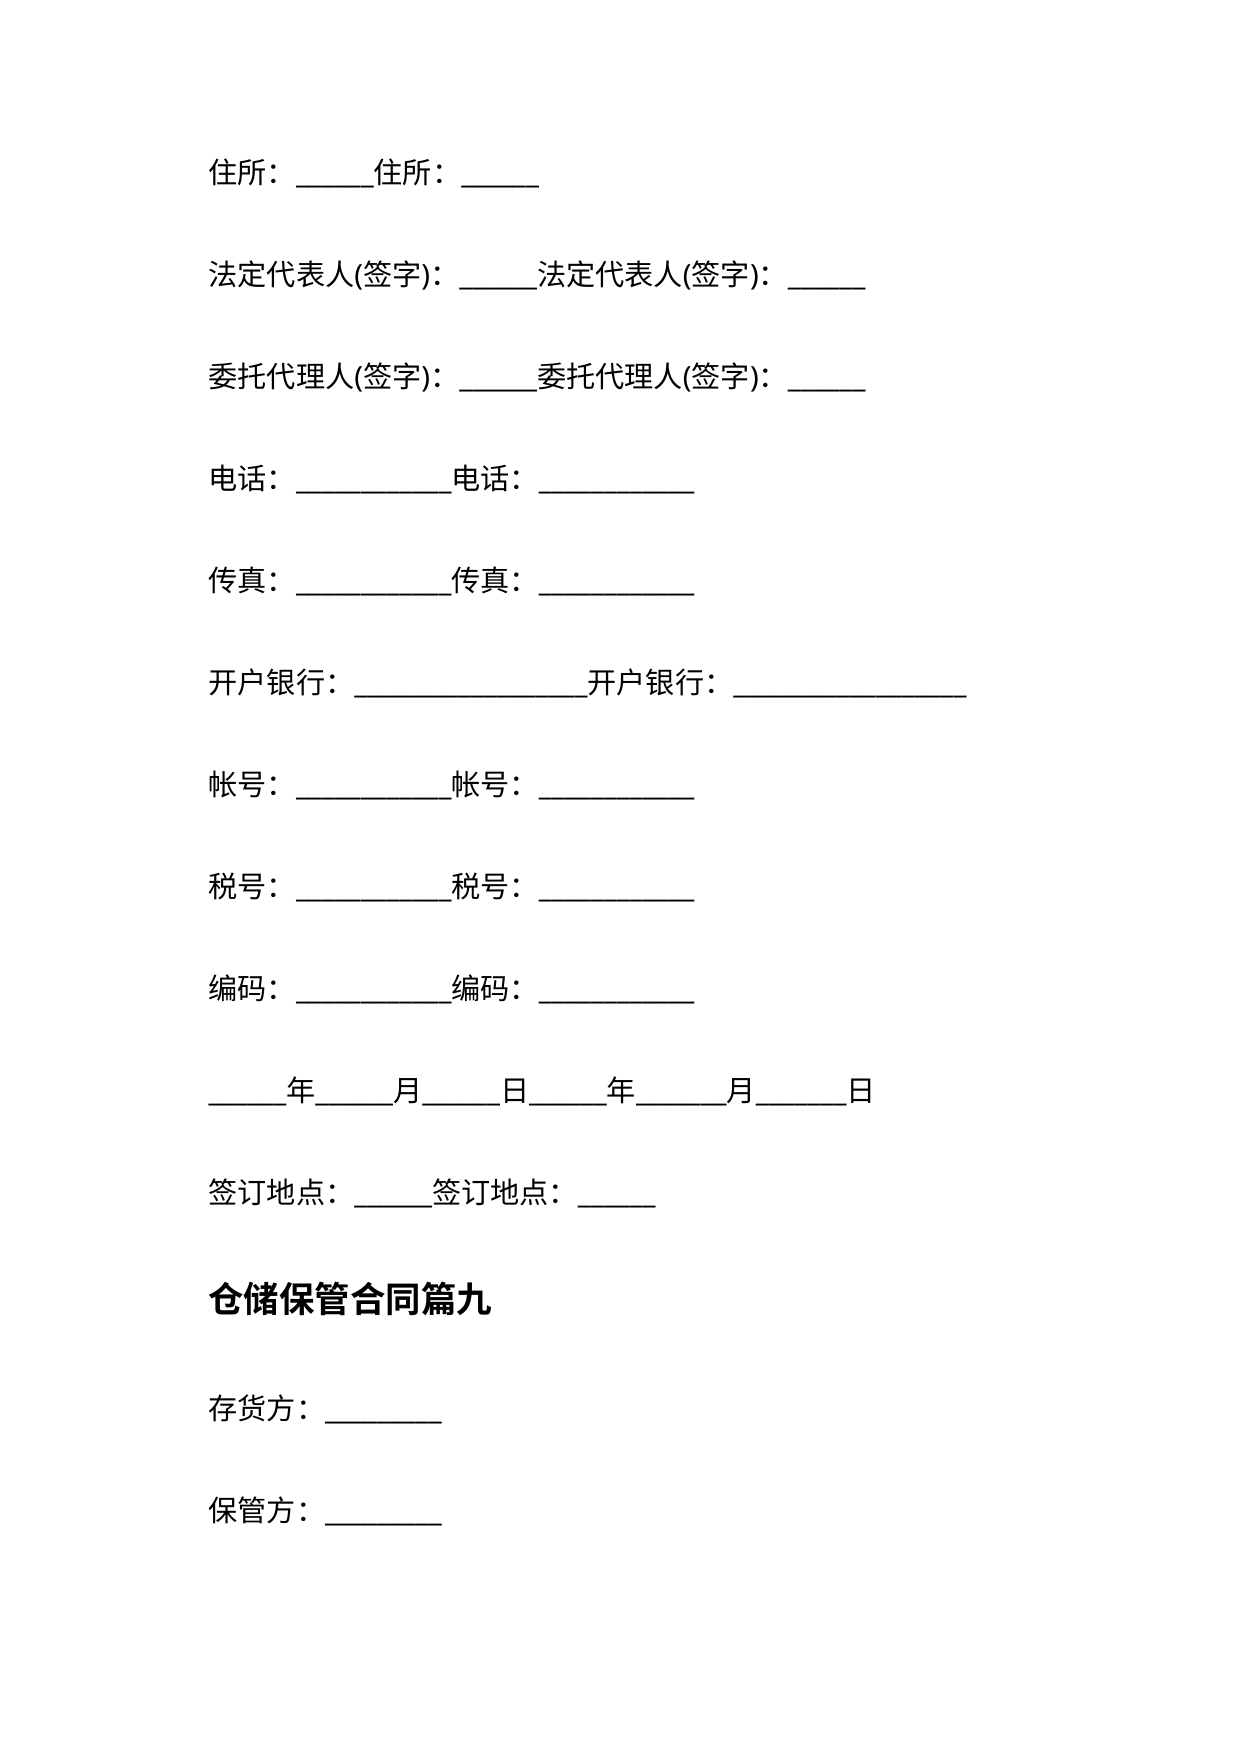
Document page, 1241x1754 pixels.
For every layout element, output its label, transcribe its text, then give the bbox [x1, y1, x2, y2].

text 帐号：____________帐号：____________ [150, 762, 1090, 804]
text 税号：____________税号：____________ [150, 864, 1090, 906]
text 签订地点：______签订地点：______ [150, 1170, 1090, 1212]
text 法定代表人(签字)：______法定代表人(签字)：______ [150, 252, 1090, 294]
text 电话：____________电话：____________ [150, 456, 1090, 498]
text 委托代理人(签字)：______委托代理人(签字)：______ [150, 354, 1090, 396]
text 存货方：_________ [150, 1385, 1090, 1428]
text 保管方：_________ [150, 1487, 1090, 1529]
text ______年______月______日______年_______月_______日 [150, 1068, 1090, 1110]
text 编码：____________编码：____________ [150, 966, 1090, 1008]
text 仓储保管合同篇九 [150, 1272, 1090, 1323]
text 传真：____________传真：____________ [150, 558, 1090, 600]
text 开户银行：__________________开户银行：__________________ [150, 660, 1090, 702]
text 住所：______住所：______ [150, 150, 1090, 192]
